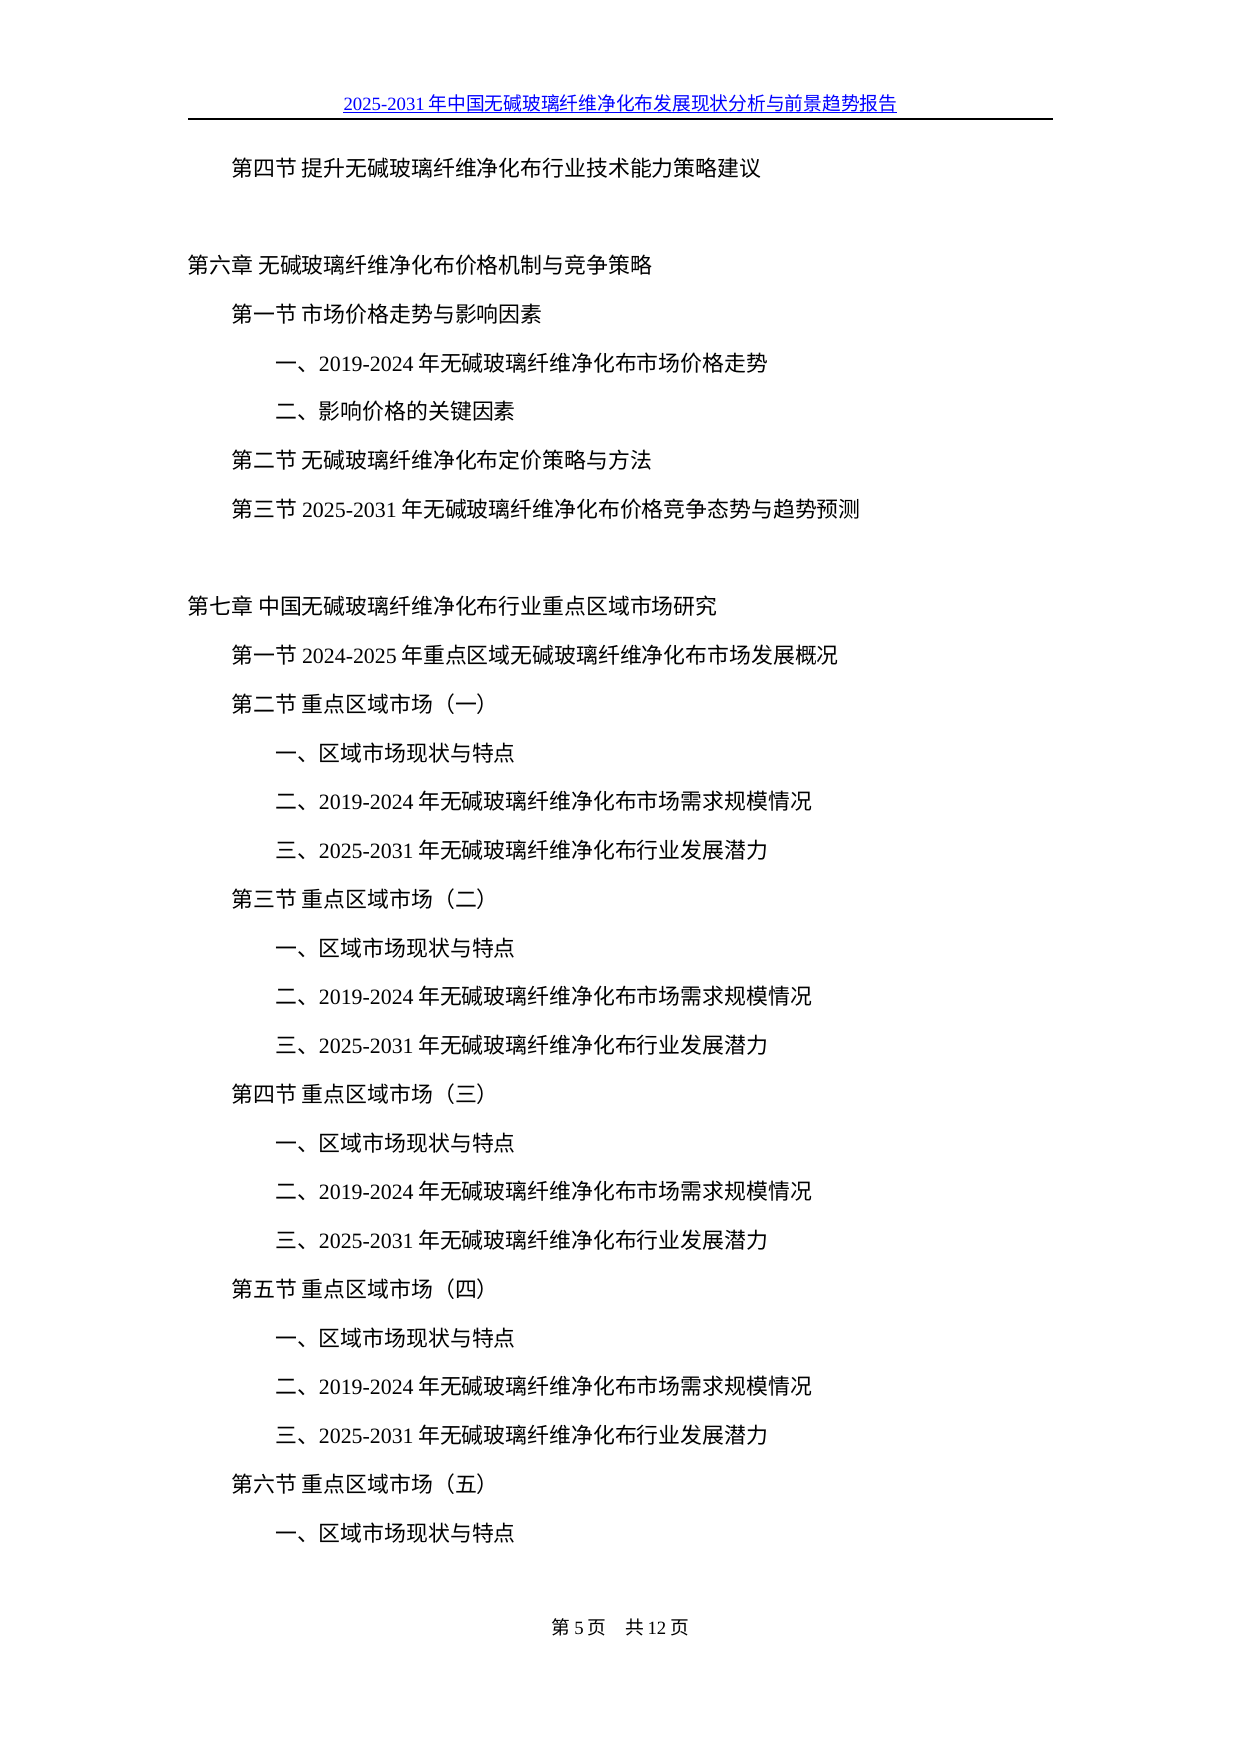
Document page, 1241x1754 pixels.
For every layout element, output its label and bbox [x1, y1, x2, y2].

text [187, 150, 1053, 1548]
